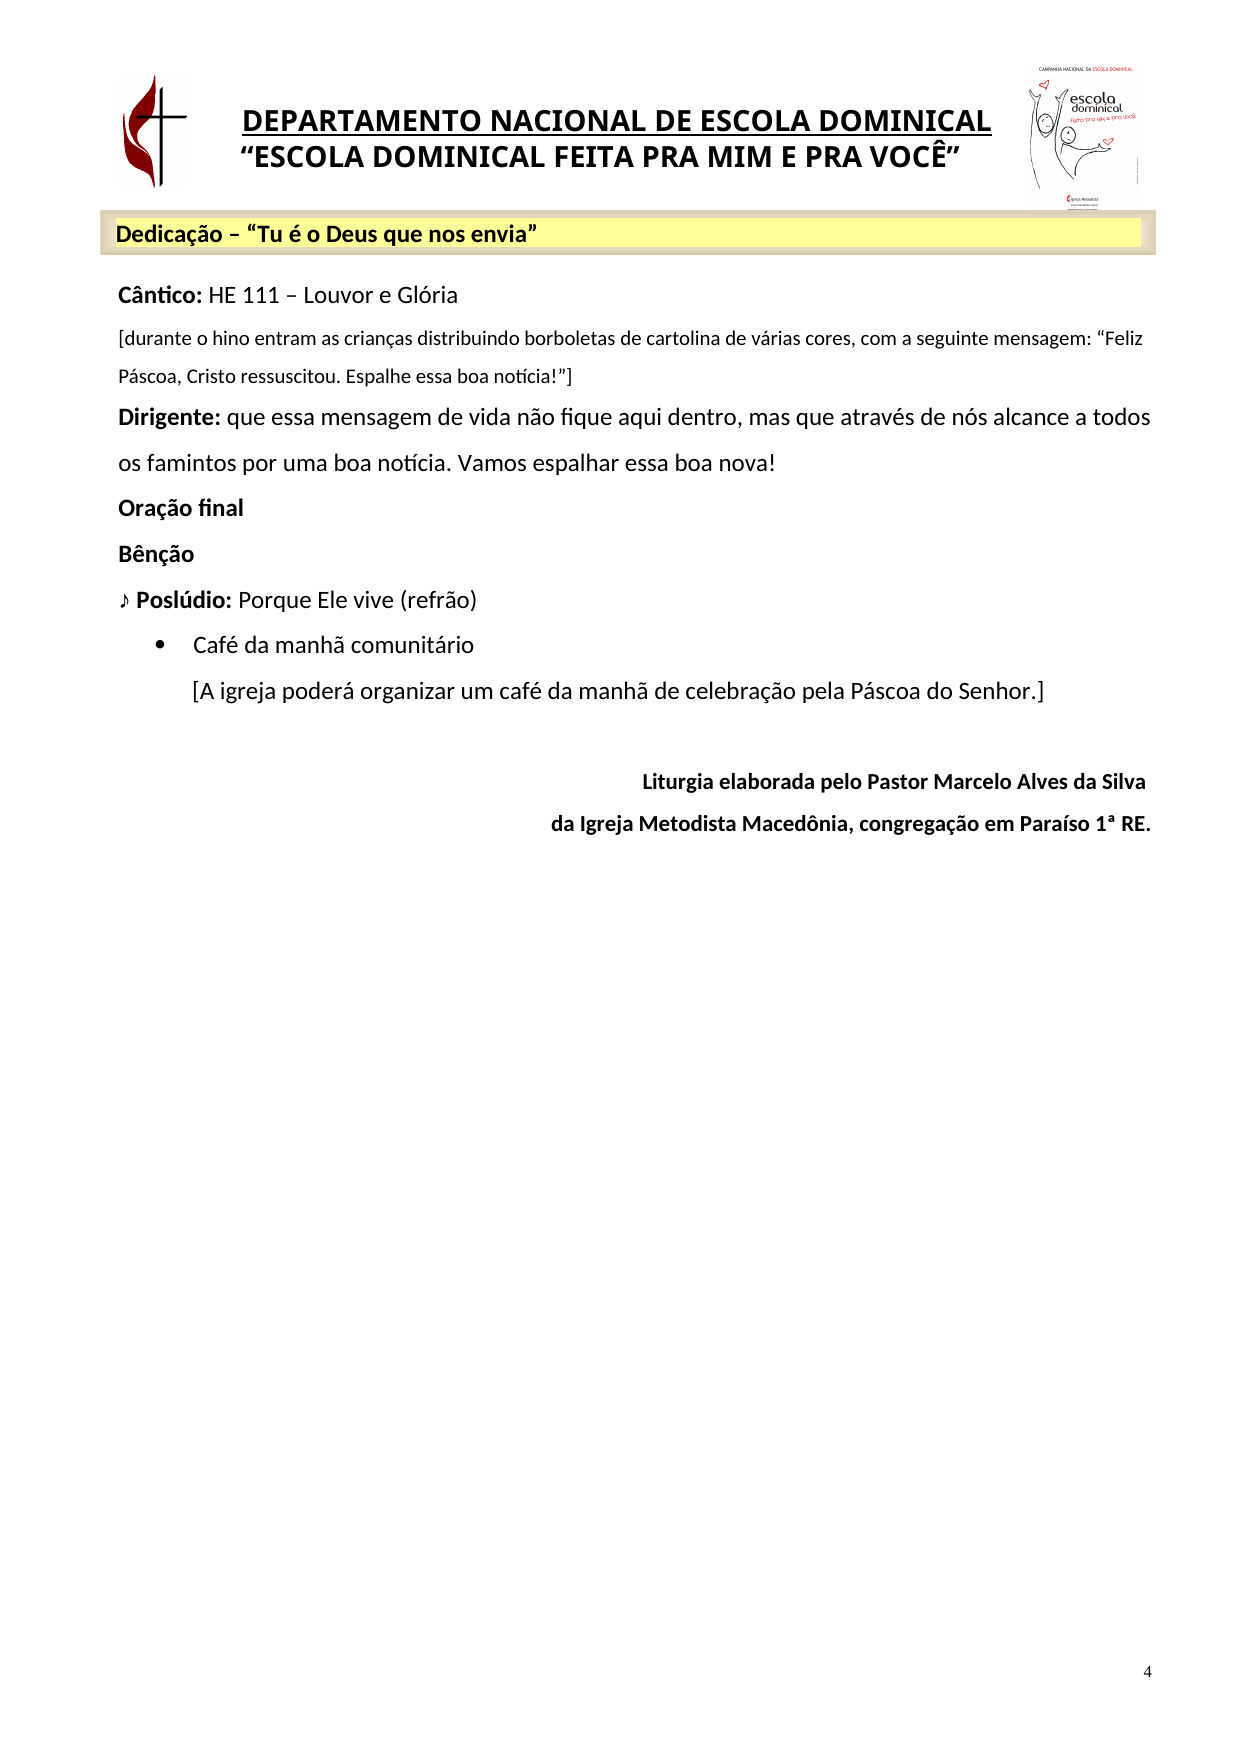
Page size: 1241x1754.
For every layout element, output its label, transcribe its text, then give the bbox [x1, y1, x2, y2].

text ♪ Poslúdio: Porque Ele vive (refrão) [118, 584, 1152, 614]
text Dirigente: que essa mensagem de vida não fique aqui dentro, mas que através de nós alcance a todos os famintos por uma boa notícia. Vamos espalhar essa boa nova! [118, 401, 1152, 477]
text Cântico: HE 111 – Louvor e Glória [118, 279, 1152, 309]
list Café da manhã comunitário [156, 629, 1152, 660]
text Liturgia elaborada pelo Pastor Marcelo Alves da Silva da Igreja Metodista Macedônia, congregação em Paraíso 1ª RE. [118, 767, 1152, 837]
text [durante o hino entram as crianças distribuindo borboletas de cartolina de várias cores, com a seguinte mensagem: “Feliz Páscoa, Cristo ressuscitou. Espalhe essa boa notícia!”] [118, 325, 1152, 388]
picture [118, 75, 187, 188]
text Oração final [118, 492, 1152, 523]
picture [1026, 63, 1139, 210]
text Bênção [118, 538, 1152, 569]
list [A igreja poderá organizar um café da manhã de celebração pela Páscoa do Senhor.] [192, 675, 1152, 706]
